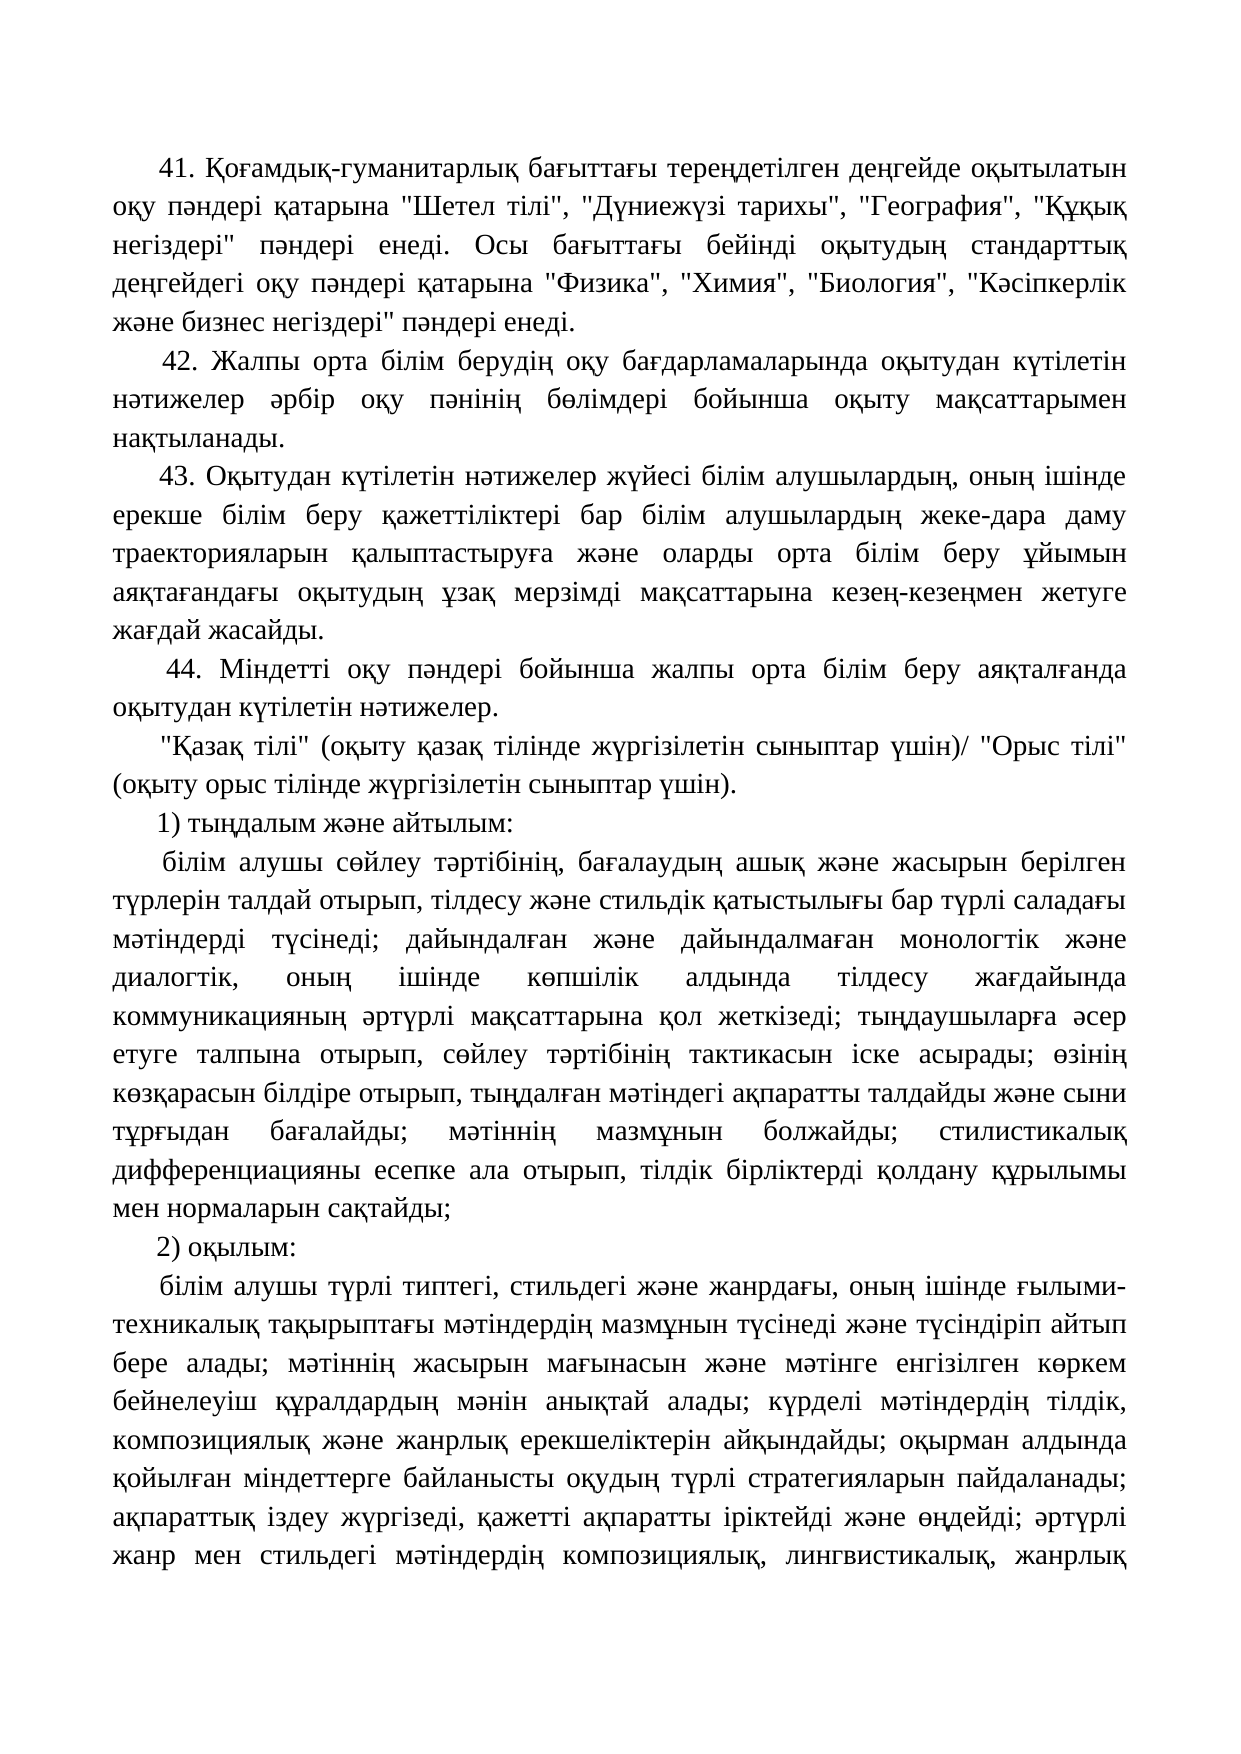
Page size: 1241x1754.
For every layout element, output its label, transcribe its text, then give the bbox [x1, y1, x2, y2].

text 44. Міндетті оқу пәндері бойынша жалпы орта білім беру аяқталғанда оқытудан күтілетін нәтижелер. [112, 651, 1128, 723]
text 42. Жалпы орта білім берудің оқу бағдарламаларында оқытудан күтілетін нәтижелер әрбір оқу пәнінің бөлімдері бойынша оқыту мақсаттарымен нақтыланады. [112, 343, 1128, 453]
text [112, 1268, 1128, 1571]
text "Қазақ тілі" (оқыту қазақ тілінде жүргізілетін сыныптар үшін)/ "Орыс тілі" (оқыту орыс тілінде жүргізілетін сыныптар үшін). [112, 728, 1128, 800]
text 43. Оқытудан күтілетін нәтижелер жүйесі білім алушылардың, оның ішінде ерекше білім беру қажеттіліктері бар білім алушылардың жеке-дара даму траекторияларын қалыптастыруға және оларды орта білім беру ұйымын аяқтағандағы оқытудың ұзақ мерзімді мақсаттарына кезең-кезеңмен жетуге жағдай жасайды. [112, 458, 1128, 646]
text 2) оқылым: [112, 1229, 1128, 1263]
text білім алушы сөйлеу тәртібінің, бағалаудың ашық және жасырын берілген түрлерін талдай отырып, тілдесу және стильдік қатыстылығы бар түрлі саладағы мәтіндерді түсінеді; дайындалған және дайындалмаған монологтік және диалогтік, оның ішінде көпшілік алдында тілдесу жағдайында коммуникацияның әртүрлі мақсаттарына қол жеткізеді; тыңдаушыларға әсер етуге талпына отырып, сөйлеу тәртібінің тактикасын іске асырады; өзінің көзқарасын білдіре отырып, тыңдалған мәтіндегі ақпаратты талдайды және сыни тұрғыдан бағалайды; мәтіннің мазмұнын болжайды; стилистикалық дифференциацияны есепке ала отырып, тілдік бірліктерді қолдану құрылымы мен нормаларын сақтайды; [112, 844, 1128, 1224]
text 41. Қоғамдық-гуманитарлық бағыттағы тереңдетілген деңгейде оқытылатын оқу пәндері қатарына "Шетел тілі", "Дүниежүзі тарихы", "География", "Құқық негіздері" пәндері енеді. Осы бағыттағы бейінді оқытудың стандарттық деңгейдегі оқу пәндері қатарына "Физика", "Химия", "Биология", "Кәсіпкерлік және бизнес негіздері" пәндері енеді. [112, 150, 1128, 338]
text 1) тыңдалым және айтылым: [112, 805, 1128, 839]
